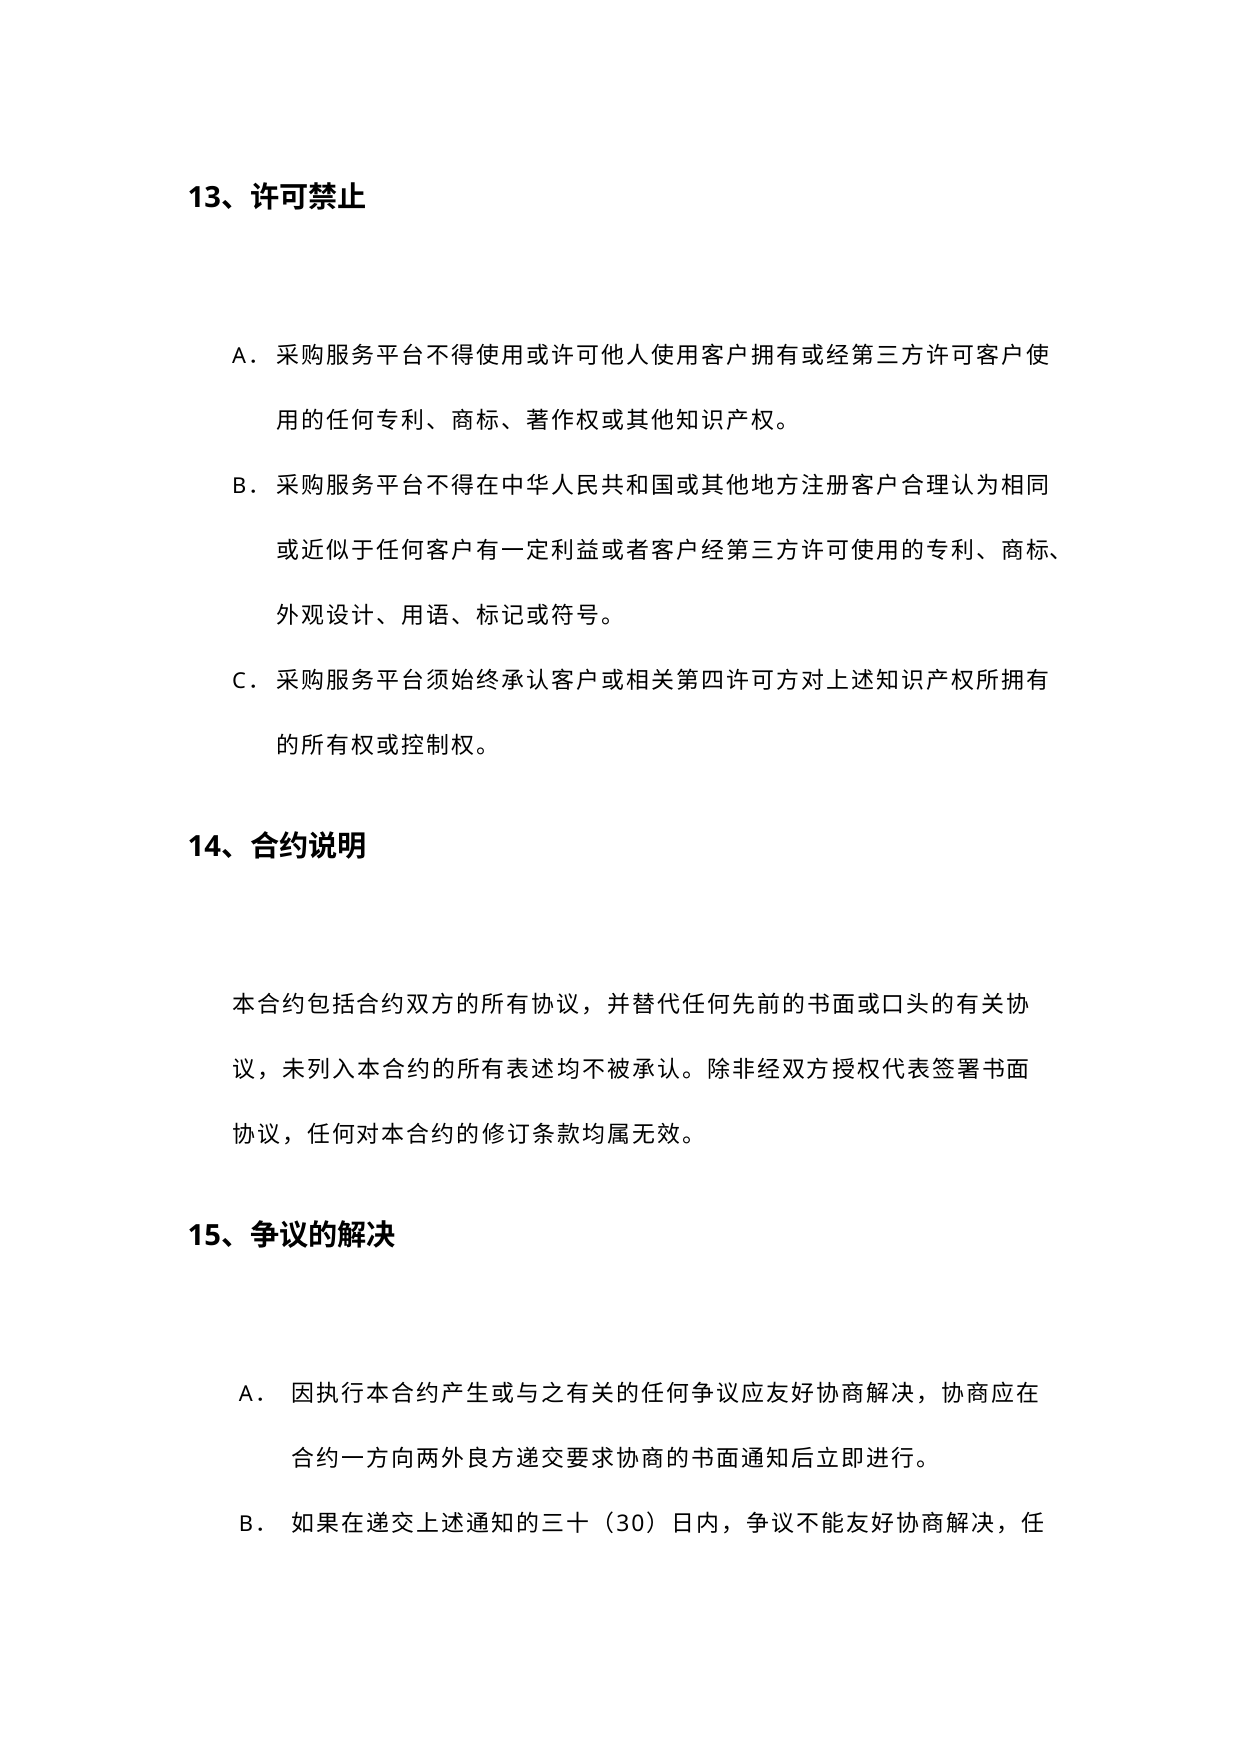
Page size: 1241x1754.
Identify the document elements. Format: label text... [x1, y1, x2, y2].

list 采购服务平台不得使用或许可他人使用客户拥有或经第三方许可客户使用的任何专利、商标、著作权或其他知识产权。 [232, 321, 1053, 451]
list 因执行本合约产生或与之有关的任何争议应友好协商解决，协商应在合约一方向两外良方递交要求协商的书面通知后立即进行。 [239, 1359, 1053, 1489]
subtitle 14、合约说明 [187, 811, 1053, 876]
subtitle 13、许可禁止 [187, 162, 1053, 227]
list 采购服务平台须始终承认客户或相关第四许可方对上述知识产权所拥有的所有权或控制权。 [232, 646, 1053, 776]
list 采购服务平台不得在中华人民共和国或其他地方注册客户合理认为相同或近似于任何客户有一定利益或者客户经第三方许可使用的专利、商标、外观设计、用语、标记或符号。 [232, 451, 1053, 646]
subtitle 15、争议的解决 [187, 1200, 1053, 1265]
text 本合约包括合约双方的所有协议，并替代任何先前的书面或口头的有关协议，未列入本合约的所有表述均不被承认。除非经双方授权代表签署书面协议，任何对本合约的修订条款均属无效。 [232, 970, 1053, 1165]
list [239, 1489, 1053, 1554]
